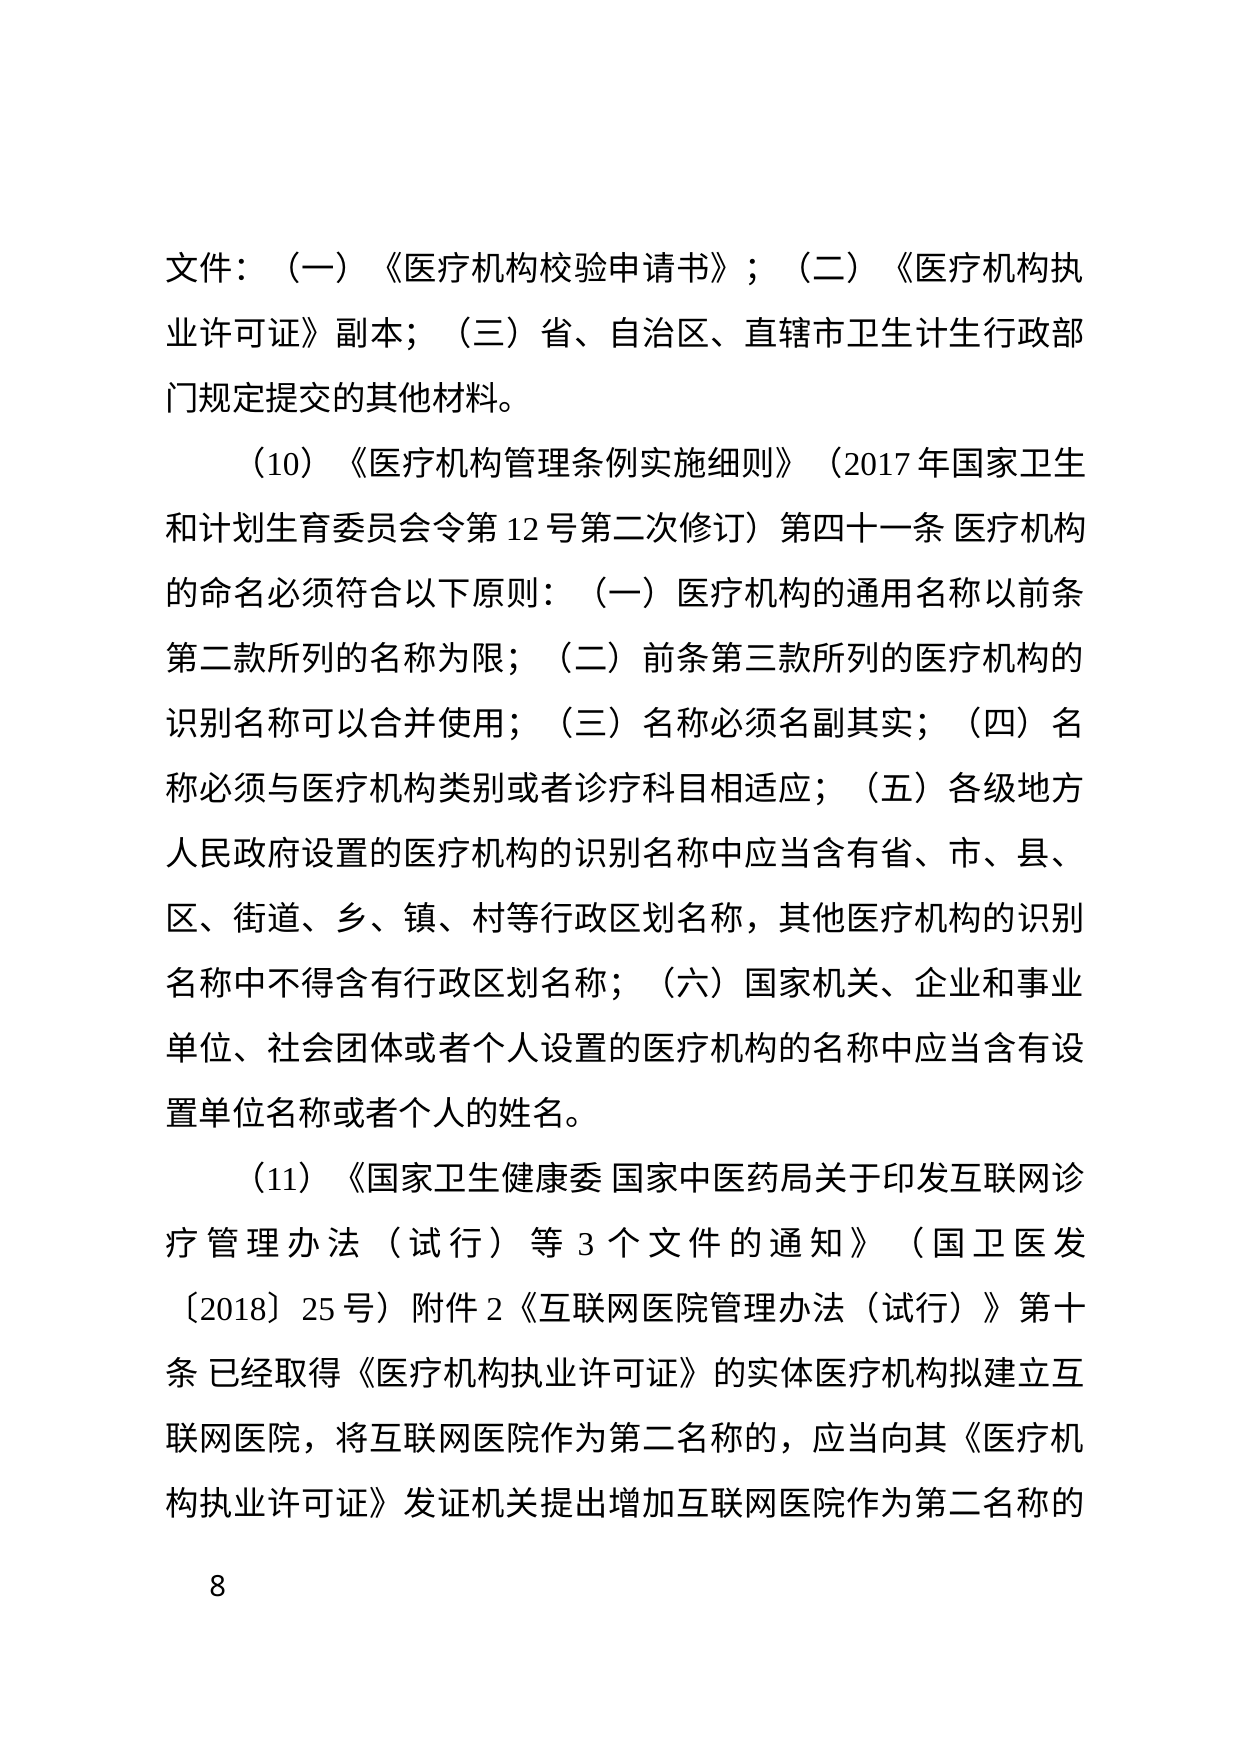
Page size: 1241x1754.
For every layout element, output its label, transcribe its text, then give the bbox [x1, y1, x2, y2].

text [165, 233, 1087, 428]
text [165, 1143, 1087, 1533]
list （10）《医疗机构管理条例实施细则》（2017年国家卫生和计划生育委员会令第12号第二次修订）第四十一条 医疗机构的命名必须符合以下原则：（一）医疗机构的通用名称以前条第二款所列的名称为限；（二）前条第三款所列的医疗机构的识别名称可以合并使用；（三）名称必须名副其实；（四）名称必须与医疗机构类别或者诊疗科目相适应；（五）各级地方人民政府设置的医疗机构的识别名称中应当含有省、市、县、区、街道、乡、镇、村等行政区划名称，其他医疗机构的识别名称中不得含有行政区划名称；（六）国家机关、企业和事业单位、社会团体或者个人设置的医疗机构的名称中应当含有设置单位名称或者个人的姓名。 [165, 428, 1087, 1143]
